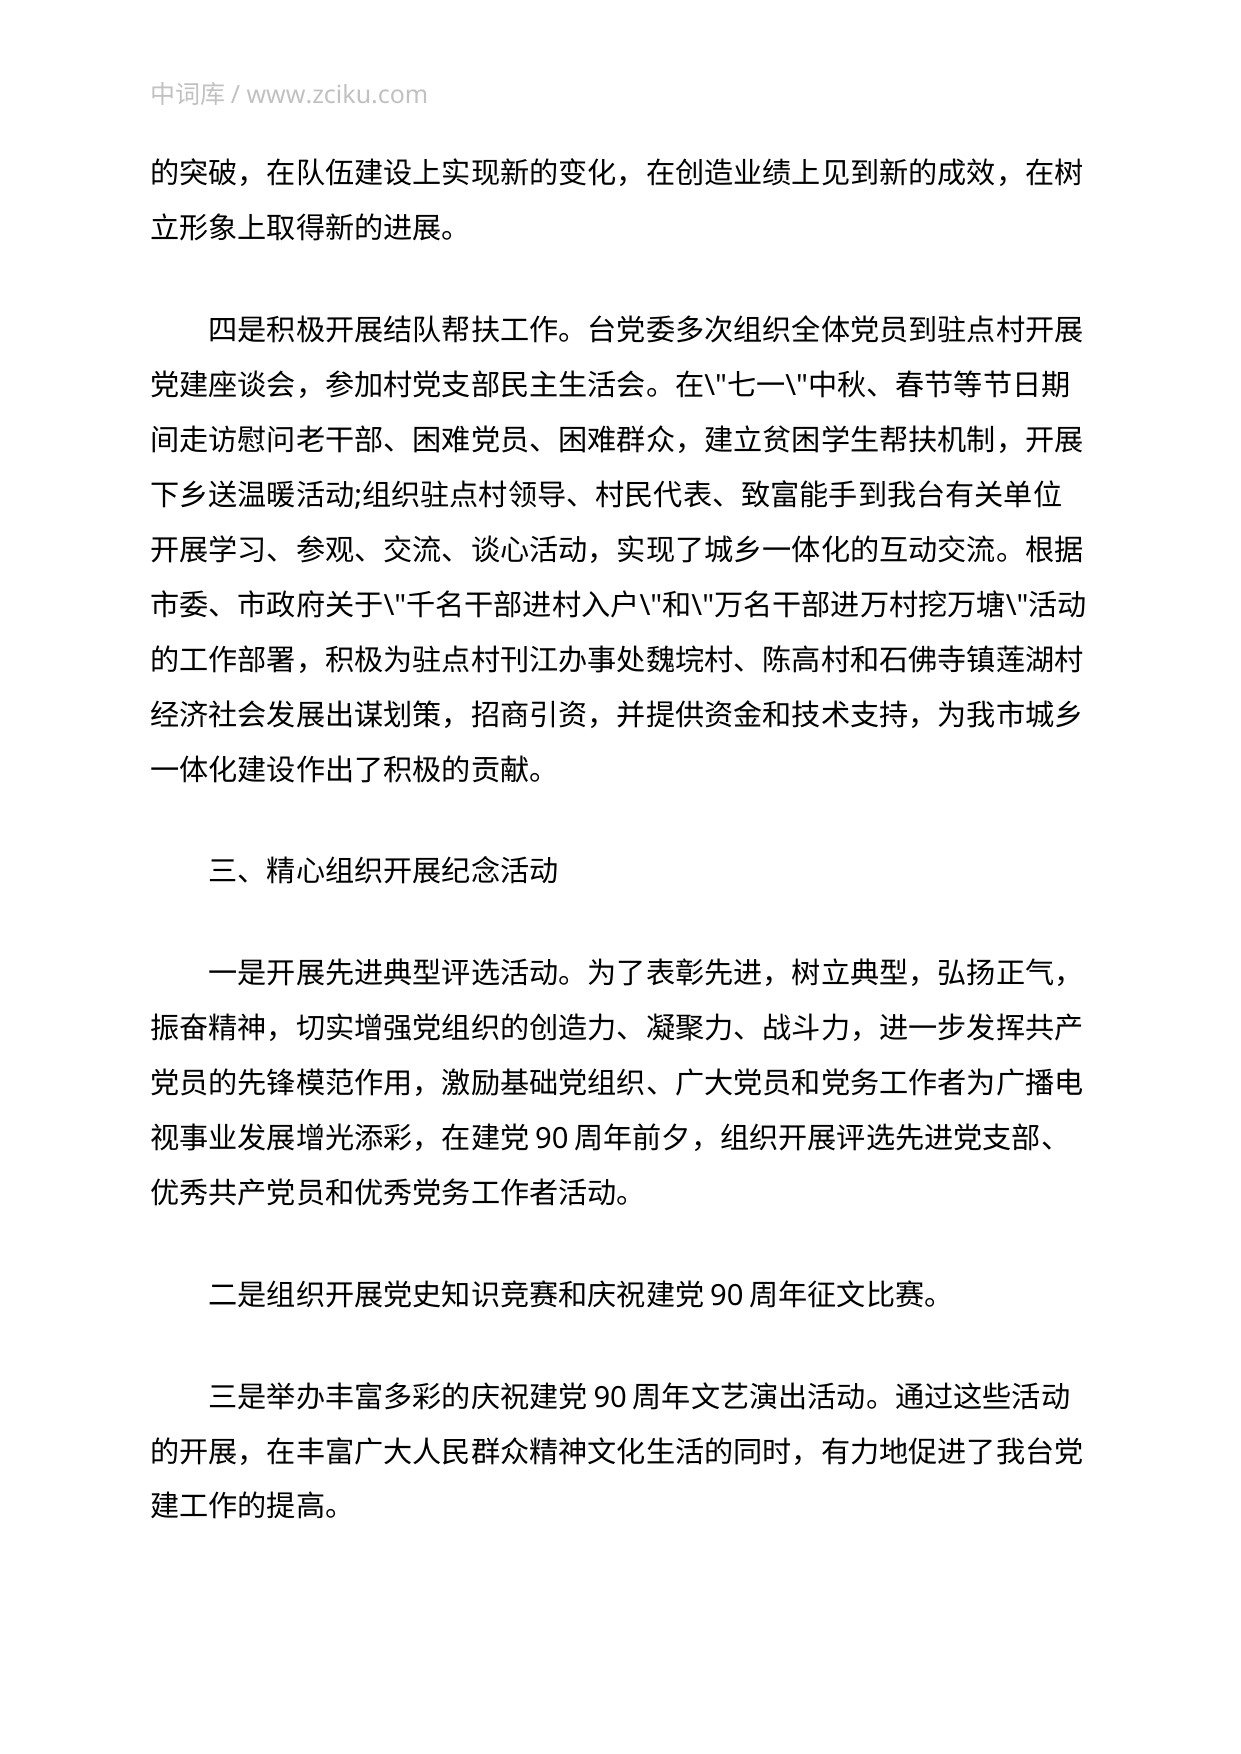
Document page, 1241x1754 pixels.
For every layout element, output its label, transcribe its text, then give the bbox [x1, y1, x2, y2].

text 二是组织开展党史知识竞赛和庆祝建党90周年征文比赛。 [150, 1271, 1090, 1313]
text 四是积极开展结队帮扶工作。台党委多次组织全体党员到驻点村开展党建座谈会，参加村党支部民主生活会。在\"七一\"中秋、春节等节日期间走访慰问老干部、困难党员、困难群众，建立贫困学生帮扶机制，开展下乡送温暖活动;组织驻点村领导、村民代表、致富能手到我台有关单位开展学习、参观、交流、谈心活动，实现了城乡一体化的互动交流。根据市委、市政府关于\"千名干部进村入户\"和\"万名干部进万村挖万塘\"活动的工作部署，积极为驻点村刊江办事处魏垸村、陈高村和石佛寺镇莲湖村经济社会发展出谋划策，招商引资，并提供资金和技术支持，为我市城乡一体化建设作出了积极的贡献。 [150, 307, 1090, 788]
text 三、精心组织开展纪念活动 [150, 848, 1090, 890]
text 三是举办丰富多彩的庆祝建党90周年文艺演出活动。通过这些活动的开展，在丰富广大人民群众精神文化生活的同时，有力地促进了我台党建工作的提高。 [150, 1373, 1090, 1525]
text 一是开展先进典型评选活动。为了表彰先进，树立典型，弘扬正气，振奋精神，切实增强党组织的创造力、凝聚力、战斗力，进一步发挥共产党员的先锋模范作用，激励基础党组织、广大党员和党务工作者为广播电视事业发展增光添彩，在建党90周年前夕，组织开展评选先进党支部、优秀共产党员和优秀党务工作者活动。 [150, 950, 1090, 1212]
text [150, 150, 1090, 247]
